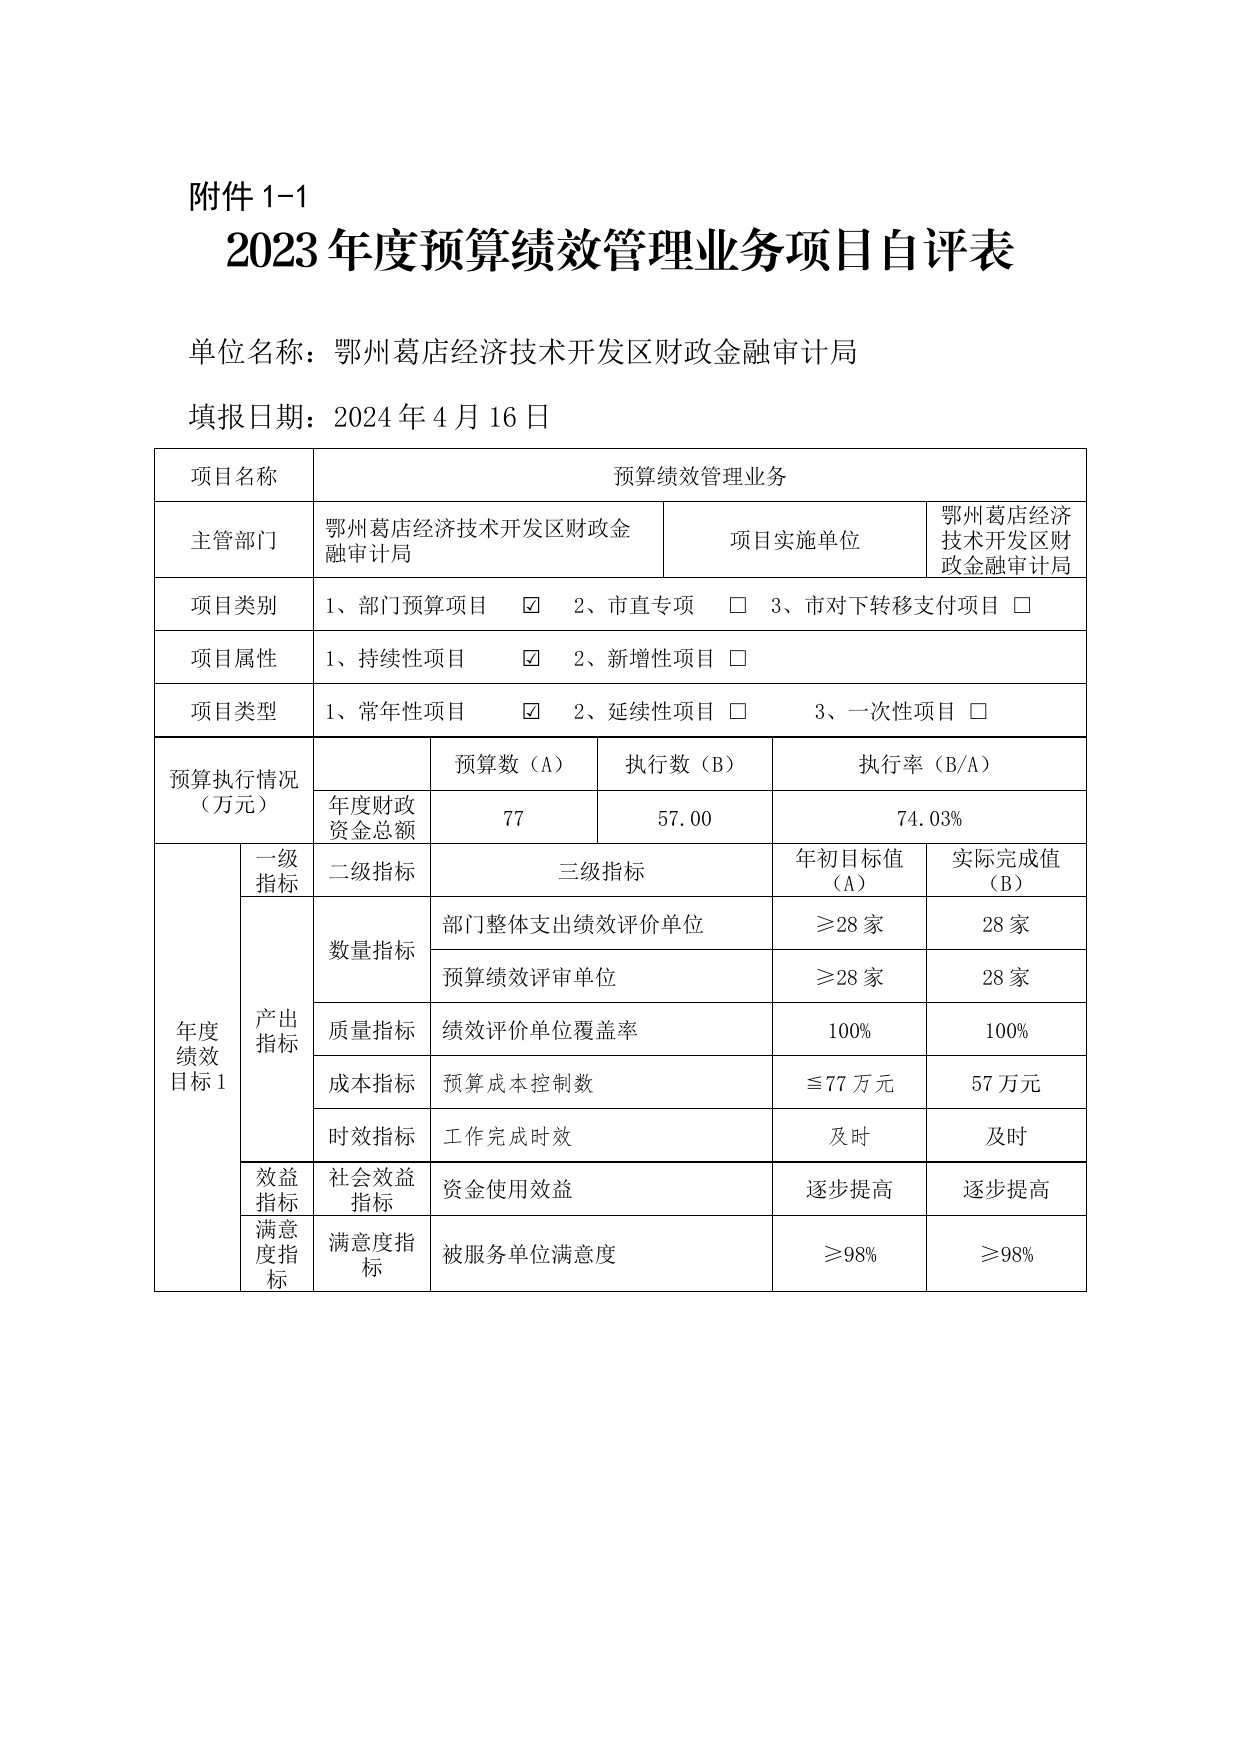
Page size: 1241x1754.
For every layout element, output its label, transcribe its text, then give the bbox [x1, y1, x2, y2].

table_cell 实际完成值（B） [927, 844, 1086, 896]
table_cell 产出指标 [241, 897, 313, 1161]
table_cell 100% [927, 1003, 1086, 1055]
table_cell 项目属性 [155, 631, 313, 683]
table_cell 工作完成时效 [431, 1109, 772, 1161]
table_cell 年度绩效目标1 [155, 844, 240, 1291]
table_cell 项目实施单位 [664, 502, 926, 577]
table_cell 被服务单位满意度 [431, 1216, 772, 1291]
table_cell 三级指标 [431, 844, 772, 896]
table_cell 77 [431, 791, 597, 843]
table_cell 项目类别 [155, 578, 313, 630]
text 附件1-1 [187, 162, 1053, 220]
table_cell ≥98% [773, 1216, 926, 1291]
table_cell 57万元 [927, 1056, 1086, 1108]
table_cell 预算绩效评审单位 [431, 950, 772, 1002]
table_cell 预算数（A） [431, 738, 597, 789]
table_cell ≦77万元 [773, 1056, 926, 1108]
table_cell 部门整体支出绩效评价单位 [431, 897, 772, 949]
table_cell 及时 [927, 1109, 1086, 1161]
table_header 预算绩效管理业务 [314, 449, 1086, 501]
table_cell ≥98% [927, 1216, 1086, 1291]
table_cell 成本指标 [314, 1056, 430, 1108]
table_cell 主管部门 [155, 502, 313, 577]
table_cell 预算执行情况（万元） [155, 738, 313, 843]
table_cell 年度财政资金总额 [314, 791, 430, 843]
table_cell [314, 738, 430, 789]
table_cell 及时 [773, 1109, 926, 1161]
table_cell 1、持续性项目 ☑ 2、新增性项目 □ [314, 631, 1086, 683]
table_cell ≥28家 [773, 950, 926, 1002]
table_cell 28家 [927, 950, 1086, 1002]
table_cell 鄂州葛店经济技术开发区财政金融审计局 [927, 502, 1086, 577]
table_cell 绩效评价单位覆盖率 [431, 1003, 772, 1055]
table_cell ≥28家 [773, 897, 926, 949]
table_cell 时效指标 [314, 1109, 430, 1161]
table_cell 逐步提高 [927, 1163, 1086, 1214]
table_cell 执行率（B/A） [773, 738, 1086, 789]
table_cell 1、部门预算项目 ☑ 2、市直专项 □ 3、市对下转移支付项目 □ [314, 578, 1086, 630]
table_cell 预算成本控制数 [431, 1056, 772, 1108]
table_cell 数量指标 [314, 897, 430, 1002]
table_cell 资金使用效益 [431, 1163, 772, 1214]
table_cell 鄂州葛店经济技术开发区财政金融审计局 [314, 502, 663, 577]
table_cell 74.03% [773, 791, 1086, 843]
table_cell 一级指标 [241, 844, 313, 896]
table_cell 二级指标 [314, 844, 430, 896]
table_cell 28家 [927, 897, 1086, 949]
table_cell 社会效益指标 [314, 1163, 430, 1214]
table_cell 项目类型 [155, 684, 313, 736]
table_cell 满意度指标 [314, 1216, 430, 1291]
table_cell 执行数（B） [598, 738, 772, 789]
table_cell 57.00 [598, 791, 772, 843]
table_cell 逐步提高 [773, 1163, 926, 1214]
table_cell 1、常年性项目 ☑ 2、延续性项目 □ 3、一次性项目 □ [314, 684, 1086, 736]
text 单位名称：鄂州葛店经济技术开发区财政金融审计局 [187, 318, 1053, 383]
table_cell 100% [773, 1003, 926, 1055]
text 填报日期：2024年4月16日 [187, 383, 1053, 448]
text 2023年度预算绩效管理业务项目自评表 [187, 220, 1053, 285]
table_header 项目名称 [155, 449, 313, 501]
table_cell 效益指标 [241, 1163, 313, 1214]
table_cell 年初目标值（A） [773, 844, 926, 896]
table_cell 满意度指标 [241, 1216, 313, 1291]
table_cell 质量指标 [314, 1003, 430, 1055]
